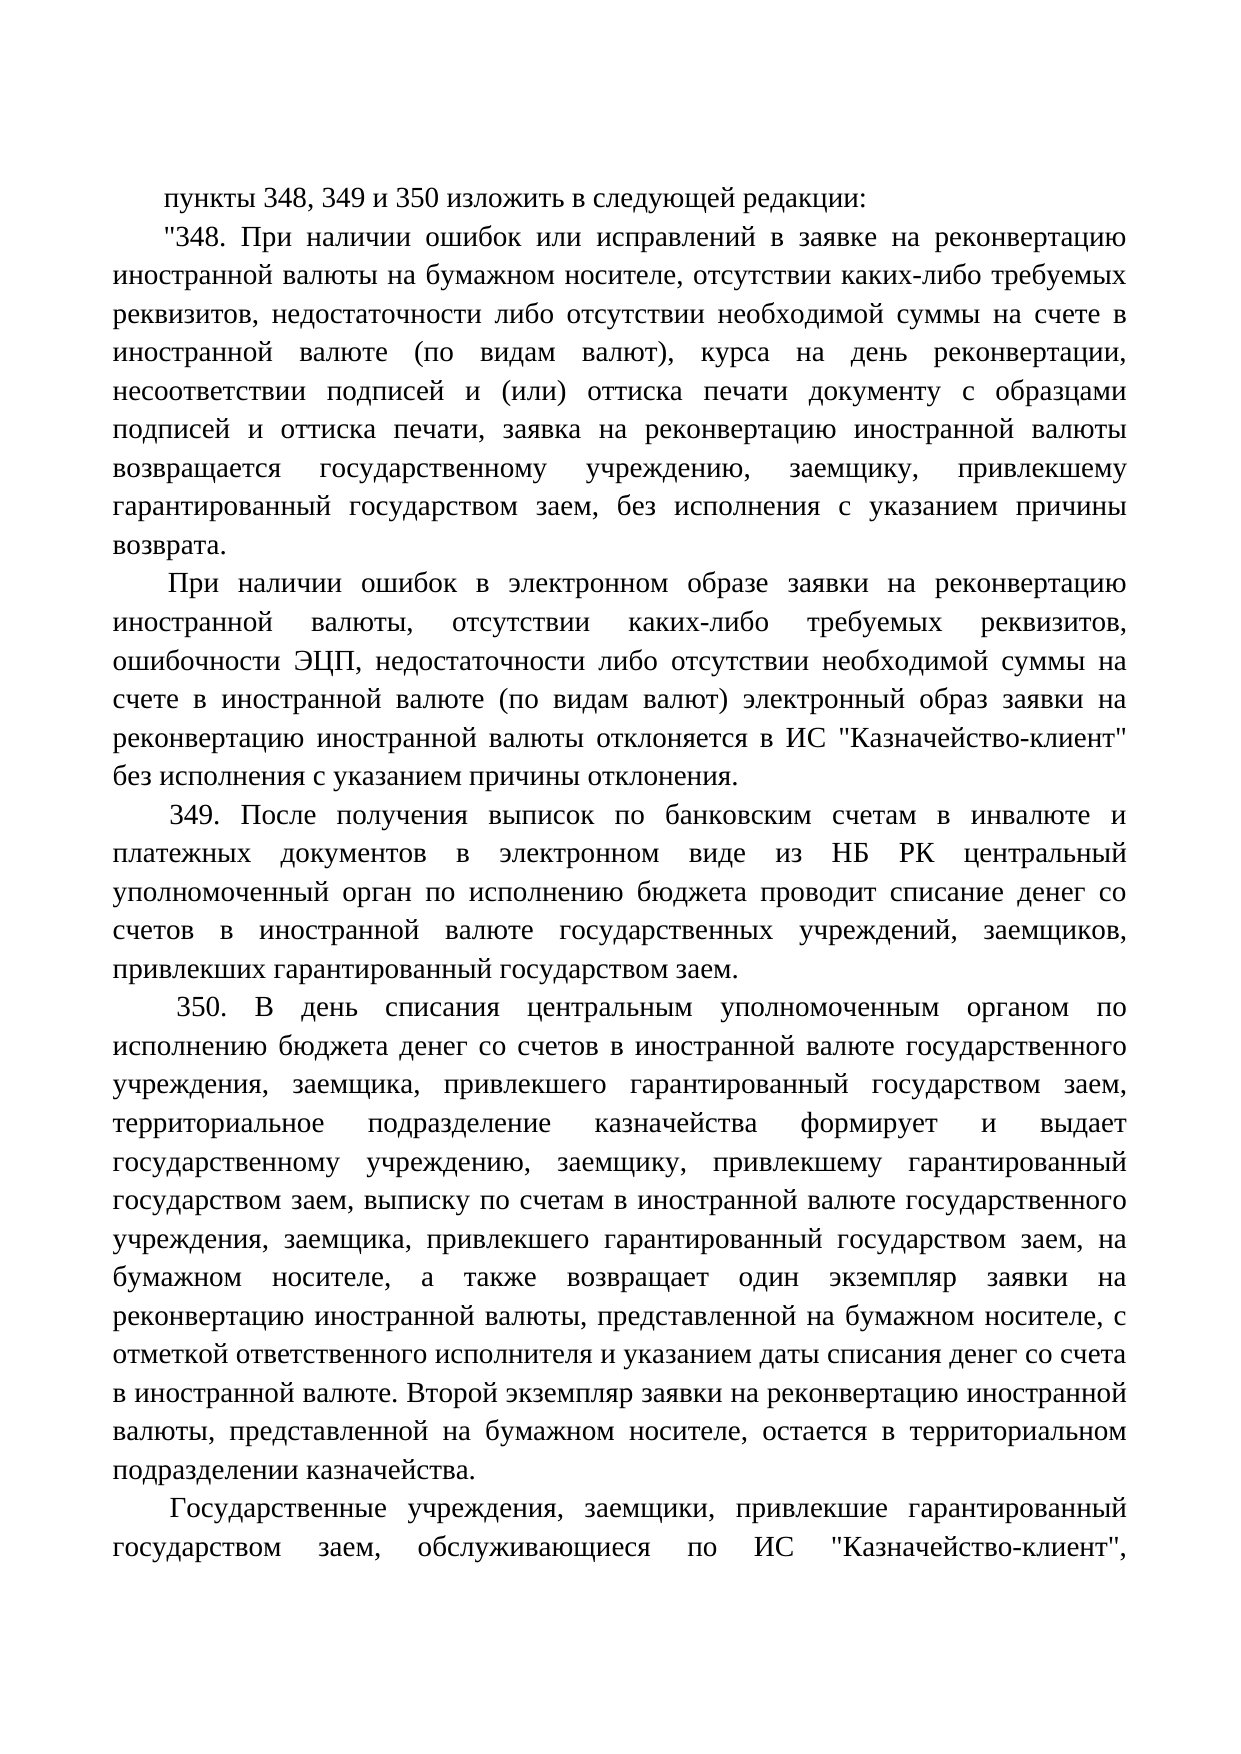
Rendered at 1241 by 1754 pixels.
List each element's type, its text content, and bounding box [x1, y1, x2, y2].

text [112, 1491, 1128, 1563]
text пункты 348, 349 и 350 изложить в следующей редакции: [112, 180, 1128, 214]
text 349. После получения выписок по банковским счетам в инвалюте и платежных документов в электронном виде из НБ РК центральный уполномоченный орган по исполнению бюджета проводит списание денег со счетов в иностранной валюте государственных учреждений, заемщиков, привлекших гарантированный государством заем. [112, 797, 1128, 984]
text "348. При наличии ошибок или исправлений в заявке на реконвертацию иностранной валюты на бумажном носителе, отсутствии каких-либо требуемых реквизитов, недостаточности либо отсутствии необходимой суммы на счете в иностранной валюте (по видам валют), курса на день реконвертации, несоответствии подписей и (или) оттиска печати документу с образцами подписей и оттиска печати, заявка на реконвертацию иностранной валюты возвращается государственному учреждению, заемщику, привлекшему гарантированный государством заем, без исполнения с указанием причины возврата. [112, 219, 1128, 561]
text 350. В день списания центральным уполномоченным органом по исполнению бюджета денег со счетов в иностранной валюте государственного учреждения, заемщика, привлекшего гарантированный государством заем, территориальное подразделение казначейства формирует и выдает государственному учреждению, заемщику, привлекшему гарантированный государством заем, выписку по счетам в иностранной валюте государственного учреждения, заемщика, привлекшего гарантированный государством заем, на бумажном носителе, а также возвращает один экземпляр заявки на реконвертацию иностранной валюты, представленной на бумажном носителе, с отметкой ответственного исполнителя и указанием даты списания денег со счета в иностранной валюте. Второй экземпляр заявки на реконвертацию иностранной валюты, представленной на бумажном носителе, остается в территориальном подразделении казначейства. [112, 989, 1128, 1486]
text При наличии ошибок в электронном образе заявки на реконвертацию иностранной валюты, отсутствии каких-либо требуемых реквизитов, ошибочности ЭЦП, недостаточности либо отсутствии необходимой суммы на счете в иностранной валюте (по видам валют) электронный образ заявки на реконвертацию иностранной валюты отклоняется в ИС "Казначейство-клиент" без исполнения с указанием причины отклонения. [112, 566, 1128, 792]
